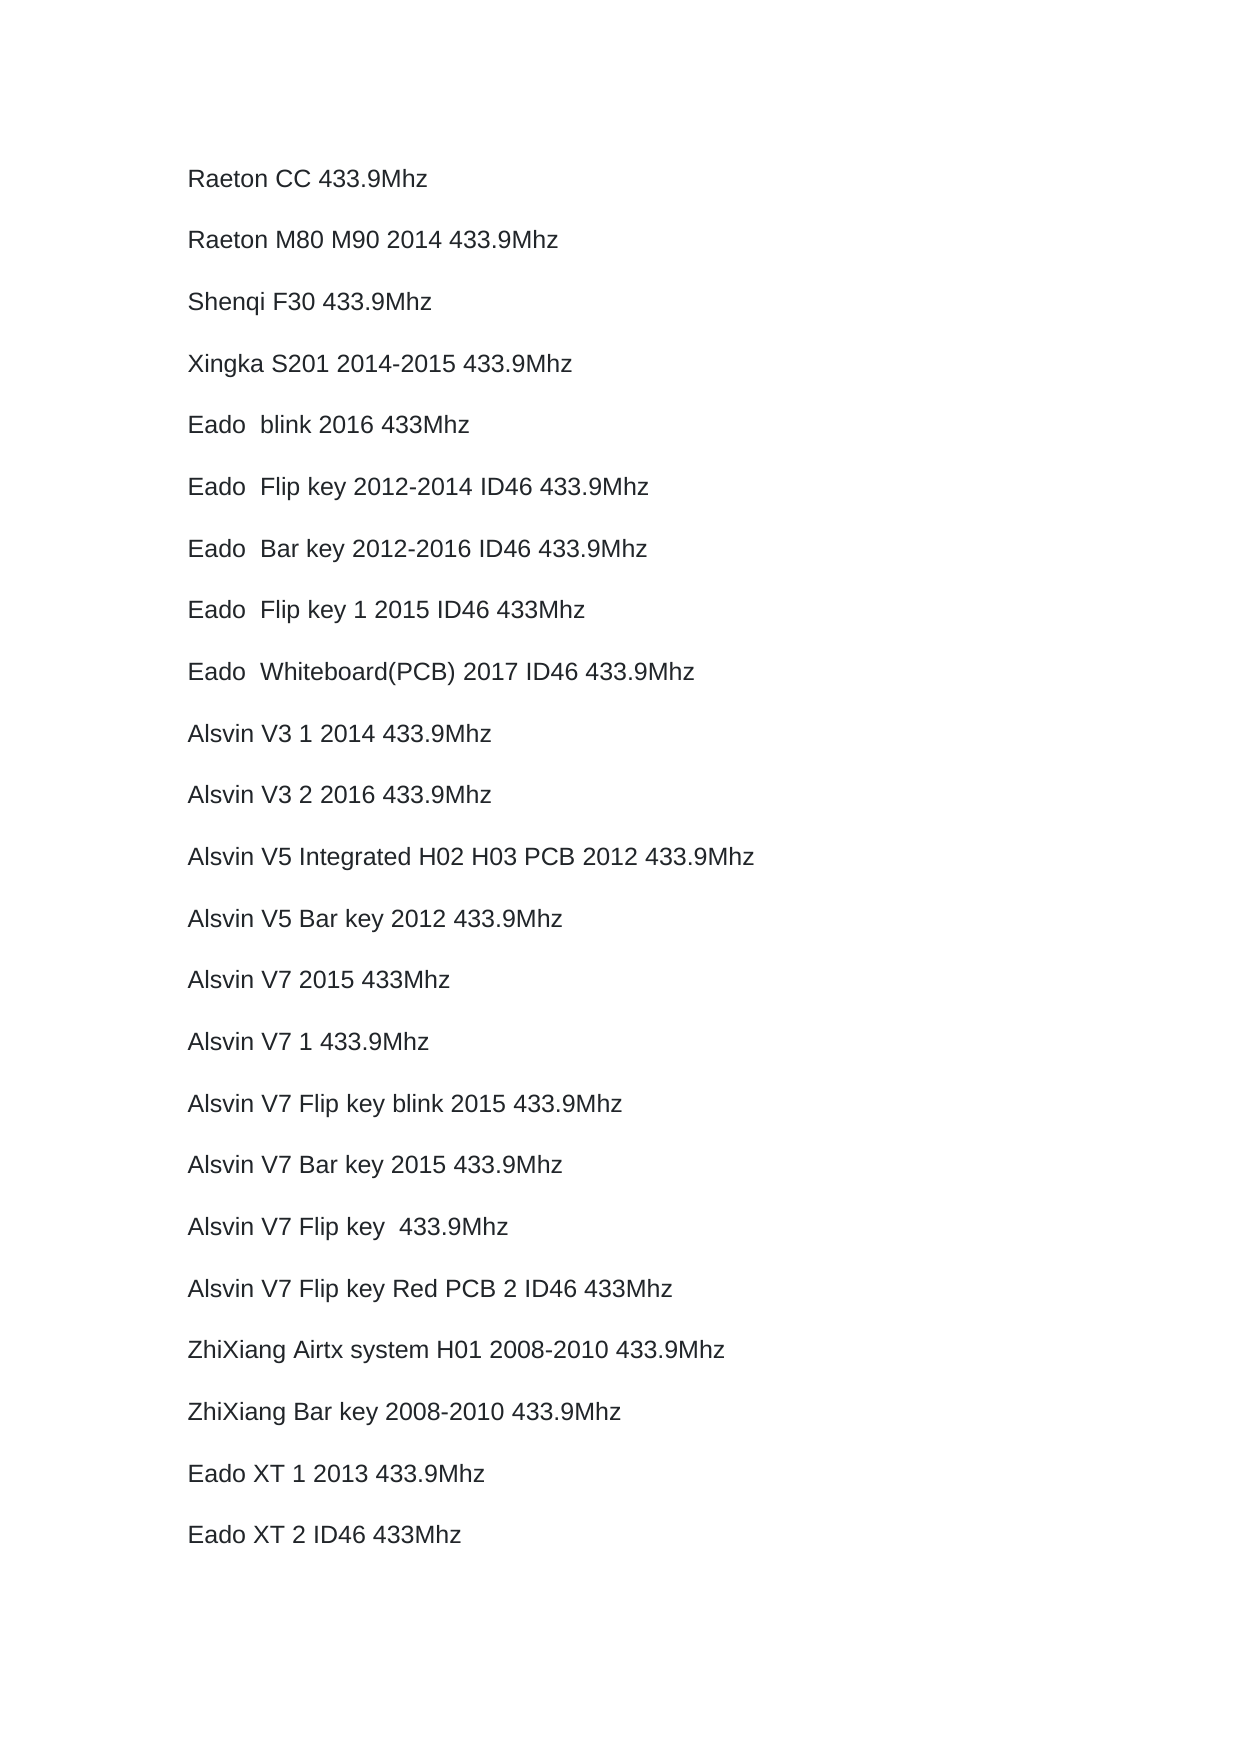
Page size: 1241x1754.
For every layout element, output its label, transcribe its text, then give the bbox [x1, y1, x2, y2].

text Alsvin V3 1 2014 433.9Mhz [187, 717, 1053, 749]
text Alsvin V3 2 2016 433.9Mhz [187, 779, 1053, 811]
text Alsvin V7 Flip key 433.9Mhz [187, 1210, 1053, 1243]
text Eado blink 2016 433Mhz [187, 409, 1053, 441]
text Eado XT 2 ID46 433Mhz [187, 1519, 1053, 1551]
text Eado Whiteboard(PCB) 2017 ID46 433.9Mhz [187, 655, 1053, 688]
text Alsvin V7 2015 433Mhz [187, 964, 1053, 996]
text Raeton M80 M90 2014 433.9Mhz [187, 224, 1053, 256]
text Alsvin V7 1 433.9Mhz [187, 1025, 1053, 1058]
text ZhiXiang Airtx system H01 2008-2010 433.9Mhz [187, 1334, 1053, 1366]
text Raeton CC 433.9Mhz [187, 162, 1053, 194]
text Eado XT 1 2013 433.9Mhz [187, 1457, 1053, 1489]
text Alsvin V7 Bar key 2015 433.9Mhz [187, 1149, 1053, 1181]
text Xingka S201 2014-2015 433.9Mhz [187, 347, 1053, 379]
text Eado Flip key 1 2015 ID46 433Mhz [187, 594, 1053, 626]
text Alsvin V7 Flip key Red PCB 2 ID46 433Mhz [187, 1272, 1053, 1304]
text Alsvin V5 Integrated H02 H03 PCB 2012 433.9Mhz [187, 840, 1053, 873]
text Eado Bar key 2012-2016 ID46 433.9Mhz [187, 532, 1053, 564]
text ZhiXiang Bar key 2008-2010 433.9Mhz [187, 1395, 1053, 1428]
text Alsvin V7 Flip key blink 2015 433.9Mhz [187, 1087, 1053, 1119]
text Shenqi F30 433.9Mhz [187, 285, 1053, 318]
text Eado Flip key 2012-2014 ID46 433.9Mhz [187, 470, 1053, 503]
text Alsvin V5 Bar key 2012 433.9Mhz [187, 902, 1053, 934]
